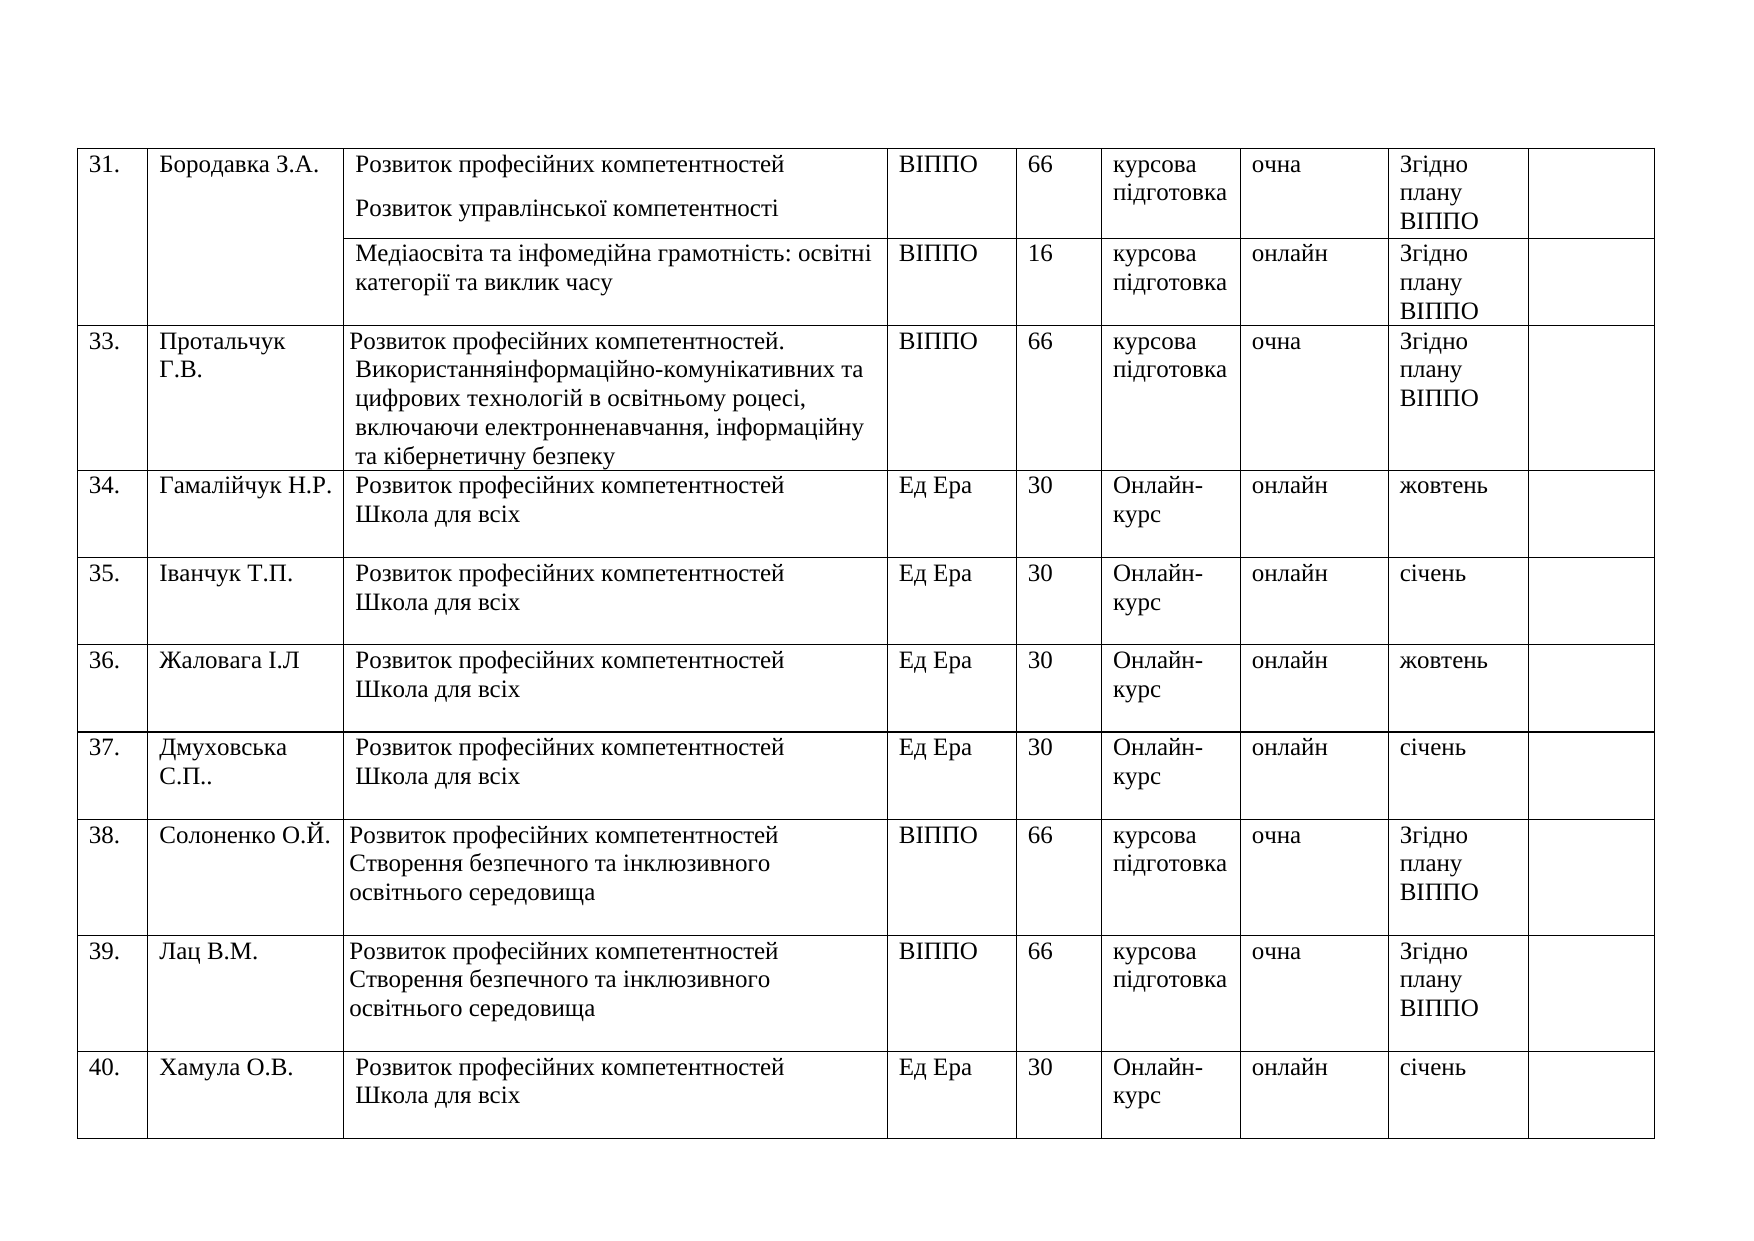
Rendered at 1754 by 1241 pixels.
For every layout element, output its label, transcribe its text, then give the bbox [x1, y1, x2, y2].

table_cell січень [1389, 1052, 1528, 1138]
table_cell [78, 645, 147, 731]
table_cell 66 [1017, 936, 1101, 1051]
table_cell 30 [1017, 471, 1101, 557]
table_cell 66 [1017, 149, 1101, 237]
table_cell Згідно плану ВІППО [1389, 239, 1528, 325]
table_cell 30 [1017, 733, 1101, 819]
table_cell Лац В.М. [148, 936, 343, 1051]
table_cell Ед Ера [888, 558, 1016, 644]
table_cell Згідно плану ВІППО [1389, 149, 1528, 237]
table_cell [1529, 1052, 1654, 1138]
table_cell онлайн [1241, 239, 1388, 325]
table_cell [78, 326, 147, 469]
table_cell очна [1241, 326, 1388, 469]
table_cell ВІППО [888, 820, 1016, 935]
table_cell курсова підготовка [1102, 820, 1240, 935]
table_cell Хамула О.В. [148, 1052, 343, 1138]
table_cell онлайн [1241, 1052, 1388, 1138]
table_cell Онлайн-курс [1102, 645, 1240, 731]
table_cell 66 [1017, 326, 1101, 469]
table_cell Розвиток професійних компетентностей Розвиток управлінської компетентності [344, 149, 887, 237]
table_cell Ед Ера [888, 471, 1016, 557]
table_cell Онлайн-курс [1102, 733, 1240, 819]
table_cell Розвиток професійних компетентностей Створення безпечного та інклюзивного освітнього середовища [344, 936, 887, 1051]
table_cell онлайн [1241, 733, 1388, 819]
table_cell очна [1241, 149, 1388, 237]
table_cell [78, 471, 147, 557]
table_cell Солоненко О.Й. [148, 820, 343, 935]
table_cell Ед Ера [888, 645, 1016, 731]
table_cell Розвиток професійних компетентностей Школа для всіх [344, 645, 887, 731]
table_cell [1529, 149, 1654, 237]
table_cell Дмуховська С.П.. [148, 733, 343, 819]
table_cell ВІППО [888, 326, 1016, 469]
table_cell [78, 149, 147, 325]
table_cell очна [1241, 820, 1388, 935]
table_cell січень [1389, 733, 1528, 819]
table_cell онлайн [1241, 471, 1388, 557]
table_cell [78, 733, 147, 819]
table_cell ВІППО [888, 149, 1016, 237]
table_cell Розвиток професійних компетентностей Школа для всіх [344, 733, 887, 819]
table_cell курсова підготовка [1102, 239, 1240, 325]
table_cell жовтень [1389, 645, 1528, 731]
table_cell Розвиток професійних компетентностей Створення безпечного та інклюзивного освітнього середовища [344, 820, 887, 935]
table_cell [1529, 936, 1654, 1051]
table_cell Медіаосвіта та інфомедійна грамотність: освітні категорії та виклик часу [344, 239, 887, 325]
table_cell [1529, 326, 1654, 469]
table_cell ВІППО [888, 936, 1016, 1051]
table_cell Розвиток професійних компетентностей Школа для всіх [344, 471, 887, 557]
table_cell Жаловага І.Л [148, 645, 343, 731]
table_cell 66 [1017, 820, 1101, 935]
table_cell січень [1389, 558, 1528, 644]
table_cell Розвиток професійних компетентностей Школа для всіх [344, 558, 887, 644]
table_cell курсова підготовка [1102, 326, 1240, 469]
table_cell [1529, 239, 1654, 325]
table_cell онлайн [1241, 558, 1388, 644]
table_cell Іванчук Т.П. [148, 558, 343, 644]
table_cell [1529, 645, 1654, 731]
table_cell онлайн [1241, 645, 1388, 731]
table_cell [78, 1052, 147, 1138]
table_cell 30 [1017, 645, 1101, 731]
table_cell Протальчук Г.В. [148, 326, 343, 469]
table_cell жовтень [1389, 471, 1528, 557]
table_cell Ед Ера [888, 1052, 1016, 1138]
table_cell Згідно плану ВІППО [1389, 936, 1528, 1051]
table_cell Онлайн-курс [1102, 471, 1240, 557]
table_cell Гамалійчук Н.Р. [148, 471, 343, 557]
table_cell очна [1241, 936, 1388, 1051]
table_cell Згідно плану ВІППО [1389, 326, 1528, 469]
table_cell Розвиток професійних компетентностей Школа для всіх [344, 1052, 887, 1138]
table_cell [78, 820, 147, 935]
table_cell [1529, 471, 1654, 557]
table_cell [78, 936, 147, 1051]
table_cell [1529, 820, 1654, 935]
table_cell курсова підготовка [1102, 149, 1240, 237]
table_cell Бородавка З.А. [148, 149, 343, 325]
table_cell [78, 558, 147, 644]
table_cell 30 [1017, 1052, 1101, 1138]
table_cell 16 [1017, 239, 1101, 325]
table_cell [1529, 733, 1654, 819]
table_cell Згідно плану ВІППО [1389, 820, 1528, 935]
table_cell Онлайн-курс [1102, 558, 1240, 644]
table_cell Онлайн-курс [1102, 1052, 1240, 1138]
table_cell Ед Ера [888, 733, 1016, 819]
table_cell курсова підготовка [1102, 936, 1240, 1051]
table_cell [1529, 558, 1654, 644]
table_cell ВІППО [888, 239, 1016, 325]
table_cell 30 [1017, 558, 1101, 644]
table_cell Розвиток професійних компетентностей. Використанняінформаційно-комунікативних та цифрових технологій в освітньому роцесі, включаючи електронненавчання, інформаційну та кібернетичну безпеку [344, 326, 887, 469]
